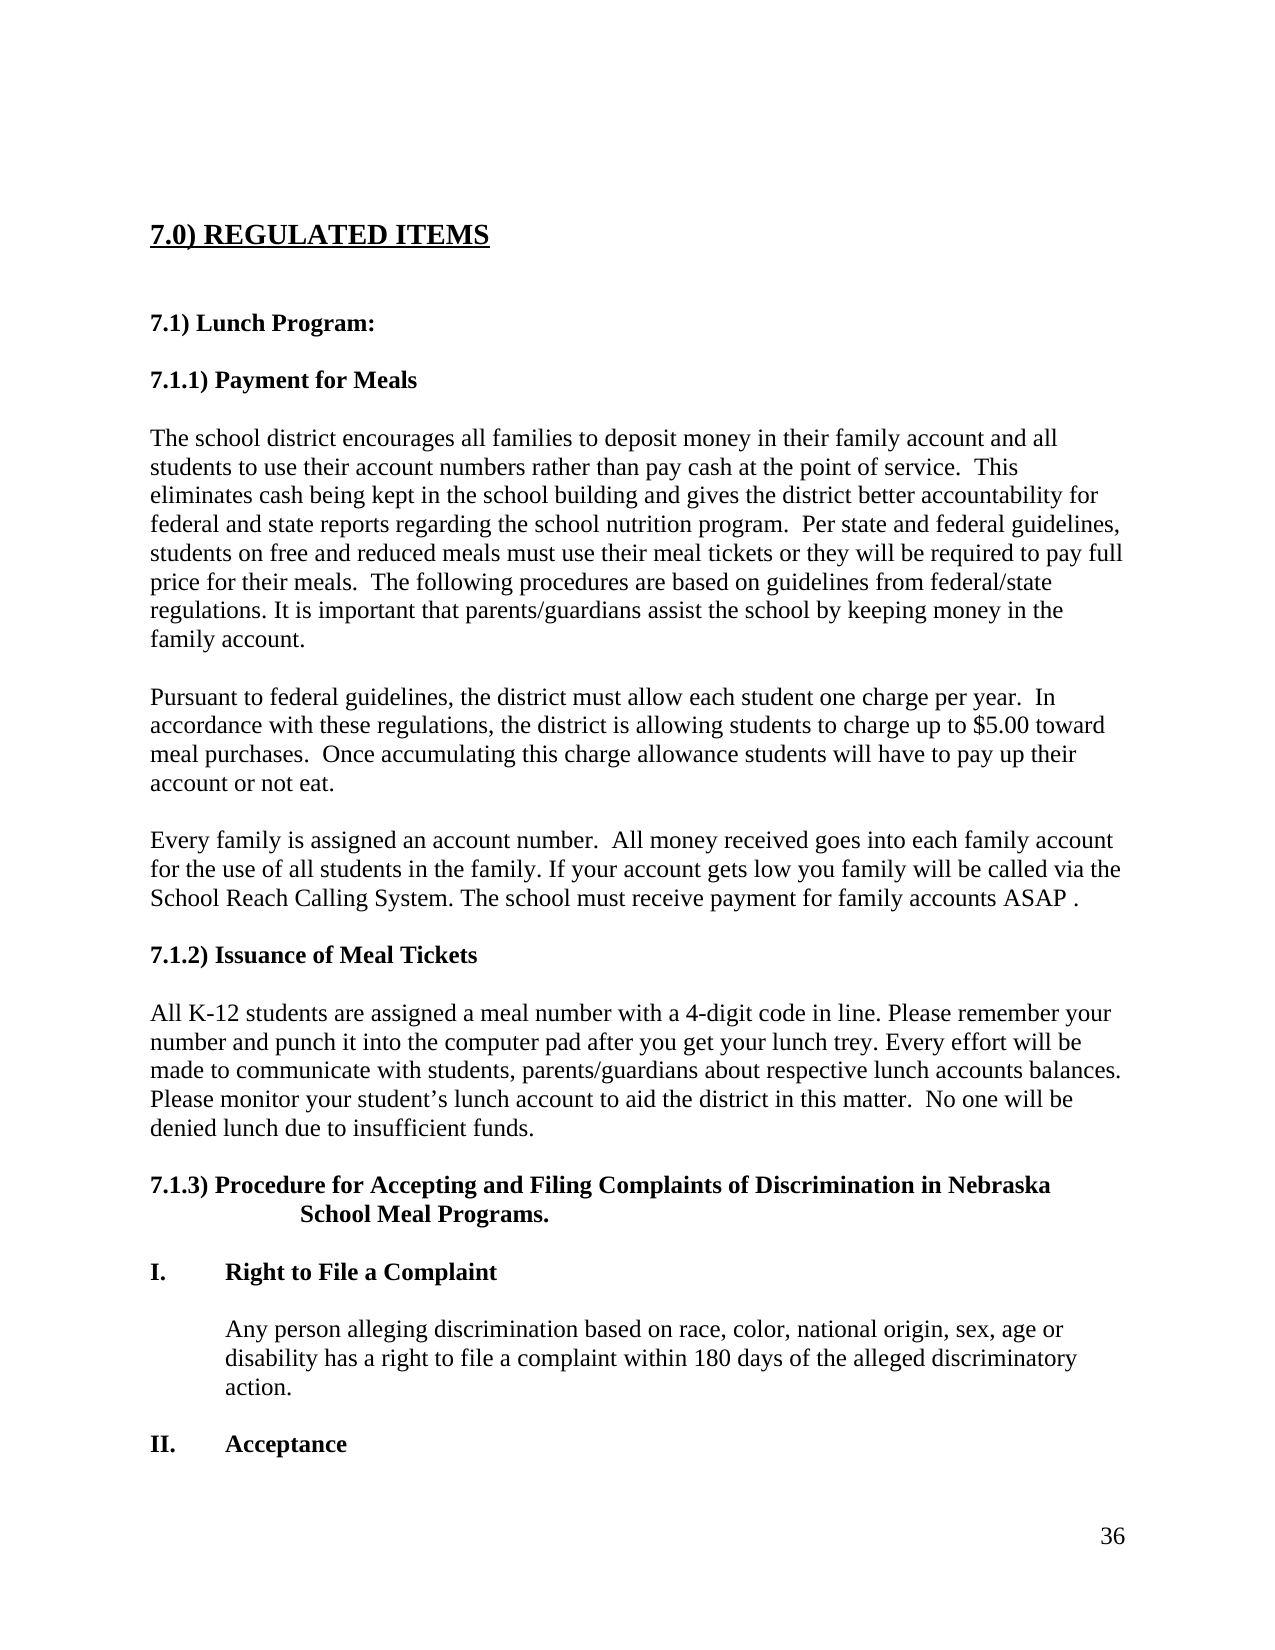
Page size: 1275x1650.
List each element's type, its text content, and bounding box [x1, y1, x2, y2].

text Pursuant to federal guidelines, the district must allow each student one charge per year. In accordance with these regulations, the district is allowing students to charge up to $5.00 toward meal purchases. Once accumulating this charge allowance students will have to pay up their account or not eat. [150, 682, 1125, 797]
text Any person alleging discrimination based on race, color, national origin, sex, age or disability has a right to file a complaint within 180 days of the alleged discriminatory action. [225, 1314, 1125, 1401]
text 7.1.3) Procedure for Accepting and Filing Complaints of Discrimination in Nebraska [150, 1171, 1125, 1199]
text Every family is assigned an account number. All money received goes into each family account for the use of all students in the family. If your account gets low you family will be called via the School Reach Calling System. The school must receive payment for family accounts ASAP . [150, 826, 1125, 912]
text The school district encourages all families to deposit money in their family account and all students to use their account numbers rather than pay cash at the point of service. This eliminates cash being kept in the school building and gives the district better accountability for federal and state reports regarding the school nutrition program. Per state and federal guidelines, students on free and reduced meals must use their meal tickets or they will be required to pay full price for their meals. The following procedures are based on guidelines from federal/state regulations. It is important that parents/guardians assist the school by keeping money in the family account. [150, 423, 1125, 653]
subtitle 7.1) Lunch Program: [150, 308, 1125, 337]
text 7.1.1) Payment for Meals [150, 366, 1125, 394]
text School Meal Programs. [150, 1199, 1125, 1228]
text 7.0) REGULATED ITEMS [150, 217, 1125, 251]
text II. Acceptance [150, 1429, 1125, 1458]
text 7.1.2) Issuance of Meal Tickets [150, 941, 1125, 969]
text All K-12 students are assigned a meal number with a 4-digit code in line. Please remember your number and punch it into the computer pad after you get your lunch trey. Every effort will be made to communicate with students, parents/guardians about respective lunch accounts balances. Please monitor your student’s lunch account to aid the district in this matter. No one will be denied lunch due to insufficient funds. [150, 998, 1125, 1142]
text I. Right to File a Complaint [150, 1257, 1125, 1286]
